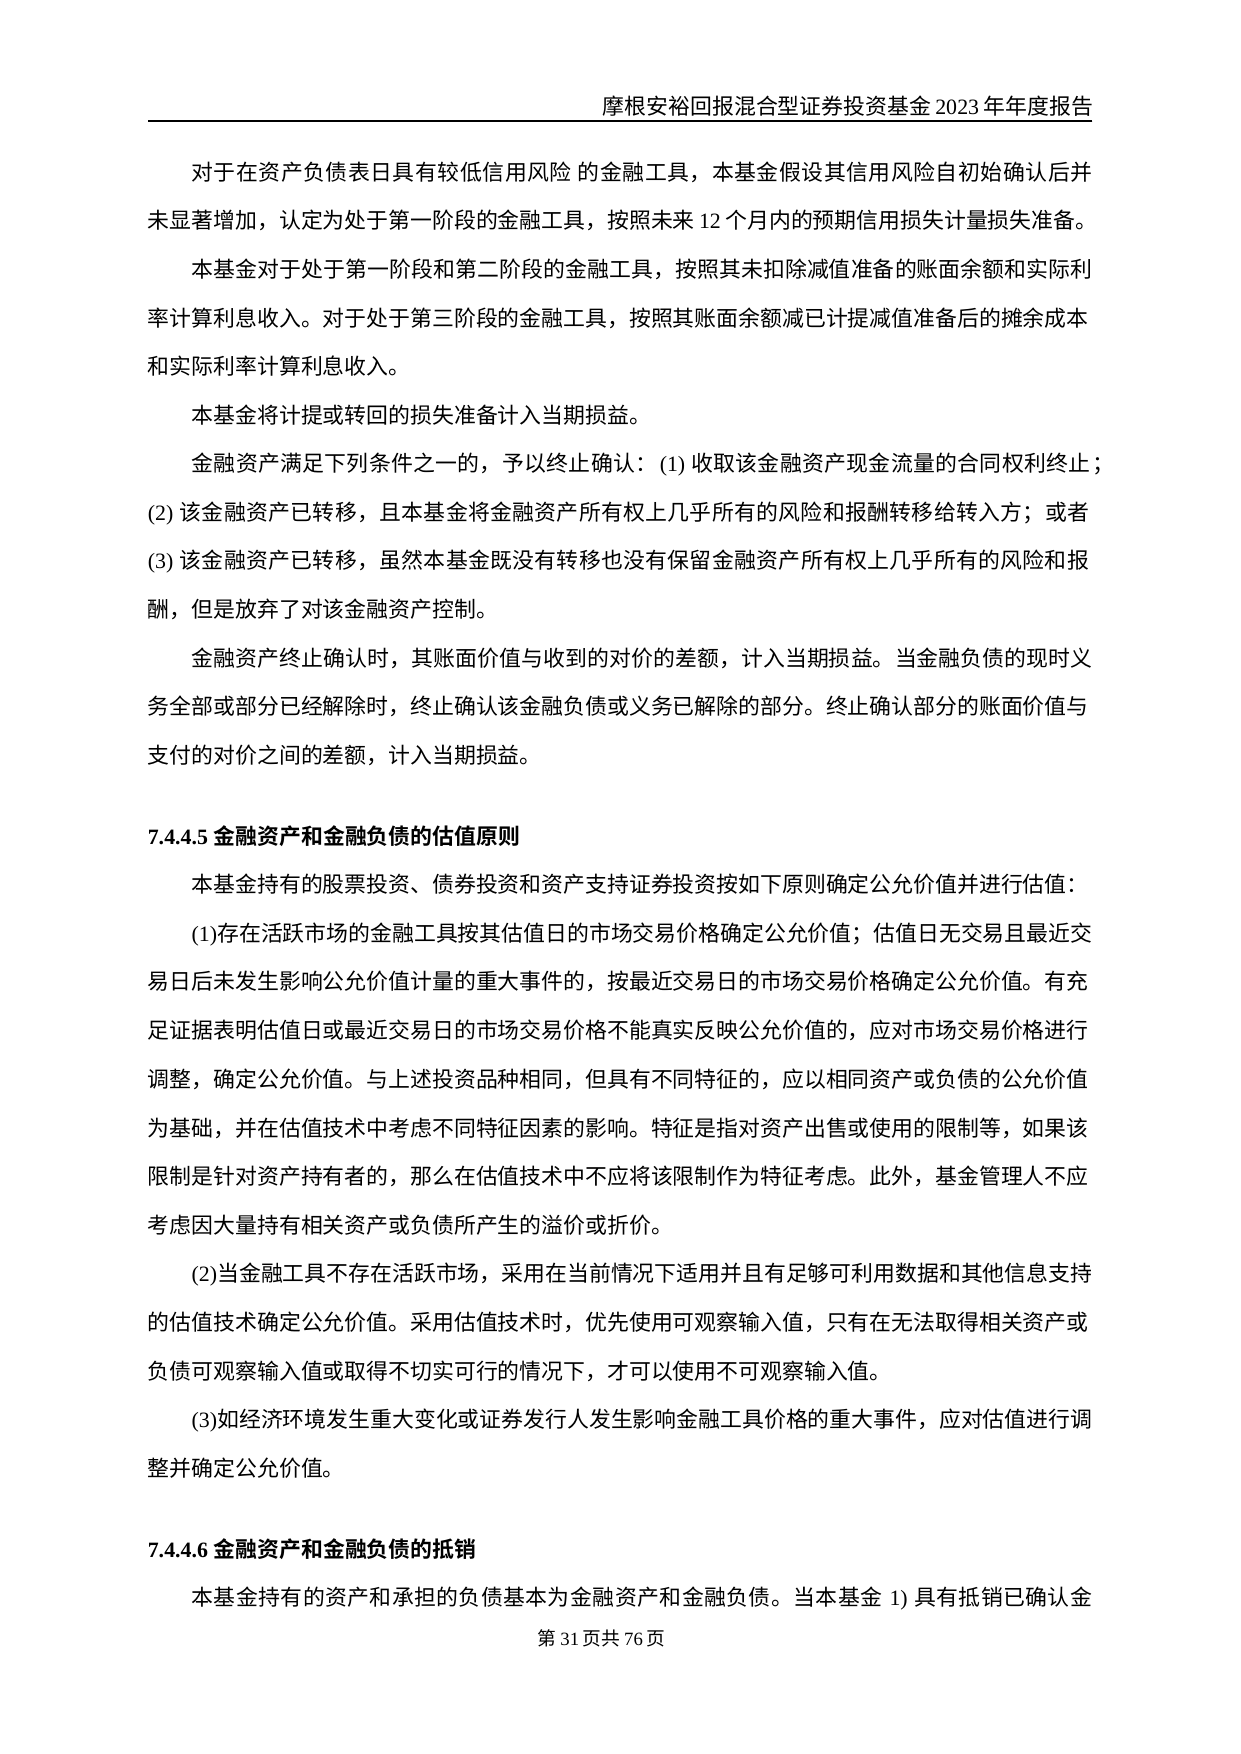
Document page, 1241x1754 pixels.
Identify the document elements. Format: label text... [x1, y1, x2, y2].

text (3)如经济环境发生重大变化或证券发行人发生影响金融工具价格的重大事件，应对估值进行调整并确定公允价值。 [148, 1402, 1092, 1483]
text (1)存在活跃市场的金融工具按其估值日的市场交易价格确定公允价值；估值日无交易且最近交易日后未发生影响公允价值计量的重大事件的，按最近交易日的市场交易价格确定公允价值。有充足证据表明估值日或最近交易日的市场交易价格不能真实反映公允价值的，应对市场交易价格进行调整，确定公允价值。与上述投资品种相同，但具有不同特征的，应以相同资产或负债的公允价值为基础，并在估值技术中考虑不同特征因素的影响。特征是指对资产出售或使用的限制等，如果该限制是针对资产持有者的，那么在估值技术中不应将该限制作为特征考虑。此外，基金管理人不应考虑因大量持有相关资产或负债所产生的溢价或折价。 [148, 915, 1092, 1240]
text 对于在资产负债表日具有较低信用风险 的金融工具，本基金假设其信用风险自初始确认后并未显著增加，认定为处于第一阶段的金融工具，按照未来12个月内的预期信用损失计量损失准备。 [148, 154, 1092, 236]
text 7.4.4.5 金融资产和金融负债的估值原则 [148, 818, 1092, 851]
text 金融资产满足下列条件之一的，予以终止确认：(1) 收取该金融资产现金流量的合同权利终止；(2) 该金融资产已转移，且本基金将金融资产所有权上几乎所有的风险和报酬转移给转入方；或者(3) 该金融资产已转移，虽然本基金既没有转移也没有保留金融资产所有权上几乎所有的风险和报酬，但是放弃了对该金融资产控制。 [148, 446, 1092, 624]
text 本基金将计提或转回的损失准备计入当期损益。 [148, 397, 1092, 430]
text 金融资产终止确认时，其账面价值与收到的对价的差额，计入当期损益。当金融负债的现时义务全部或部分已经解除时，终止确认该金融负债或义务已解除的部分。终止确认部分的账面价值与支付的对价之间的差额，计入当期损益。 [148, 640, 1092, 770]
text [148, 1580, 1092, 1612]
text (2)当金融工具不存在活跃市场，采用在当前情况下适用并且有足够可利用数据和其他信息支持的估值技术确定公允价值。采用估值技术时，优先使用可观察输入值，只有在无法取得相关资产或负债可观察输入值或取得不切实可行的情况下，才可以使用不可观察输入值。 [148, 1256, 1092, 1386]
text 本基金对于处于第一阶段和第二阶段的金融工具，按照其未扣除减值准备的账面余额和实际利率计算利息收入。对于处于第三阶段的金融工具，按照其账面余额减已计提减值准备后的摊余成本和实际利率计算利息收入。 [148, 251, 1092, 381]
text 7.4.4.6 金融资产和金融负债的抵销 [148, 1531, 1092, 1564]
text 本基金持有的股票投资、债券投资和资产支持证券投资按如下原则确定公允价值并进行估值： [148, 867, 1092, 899]
